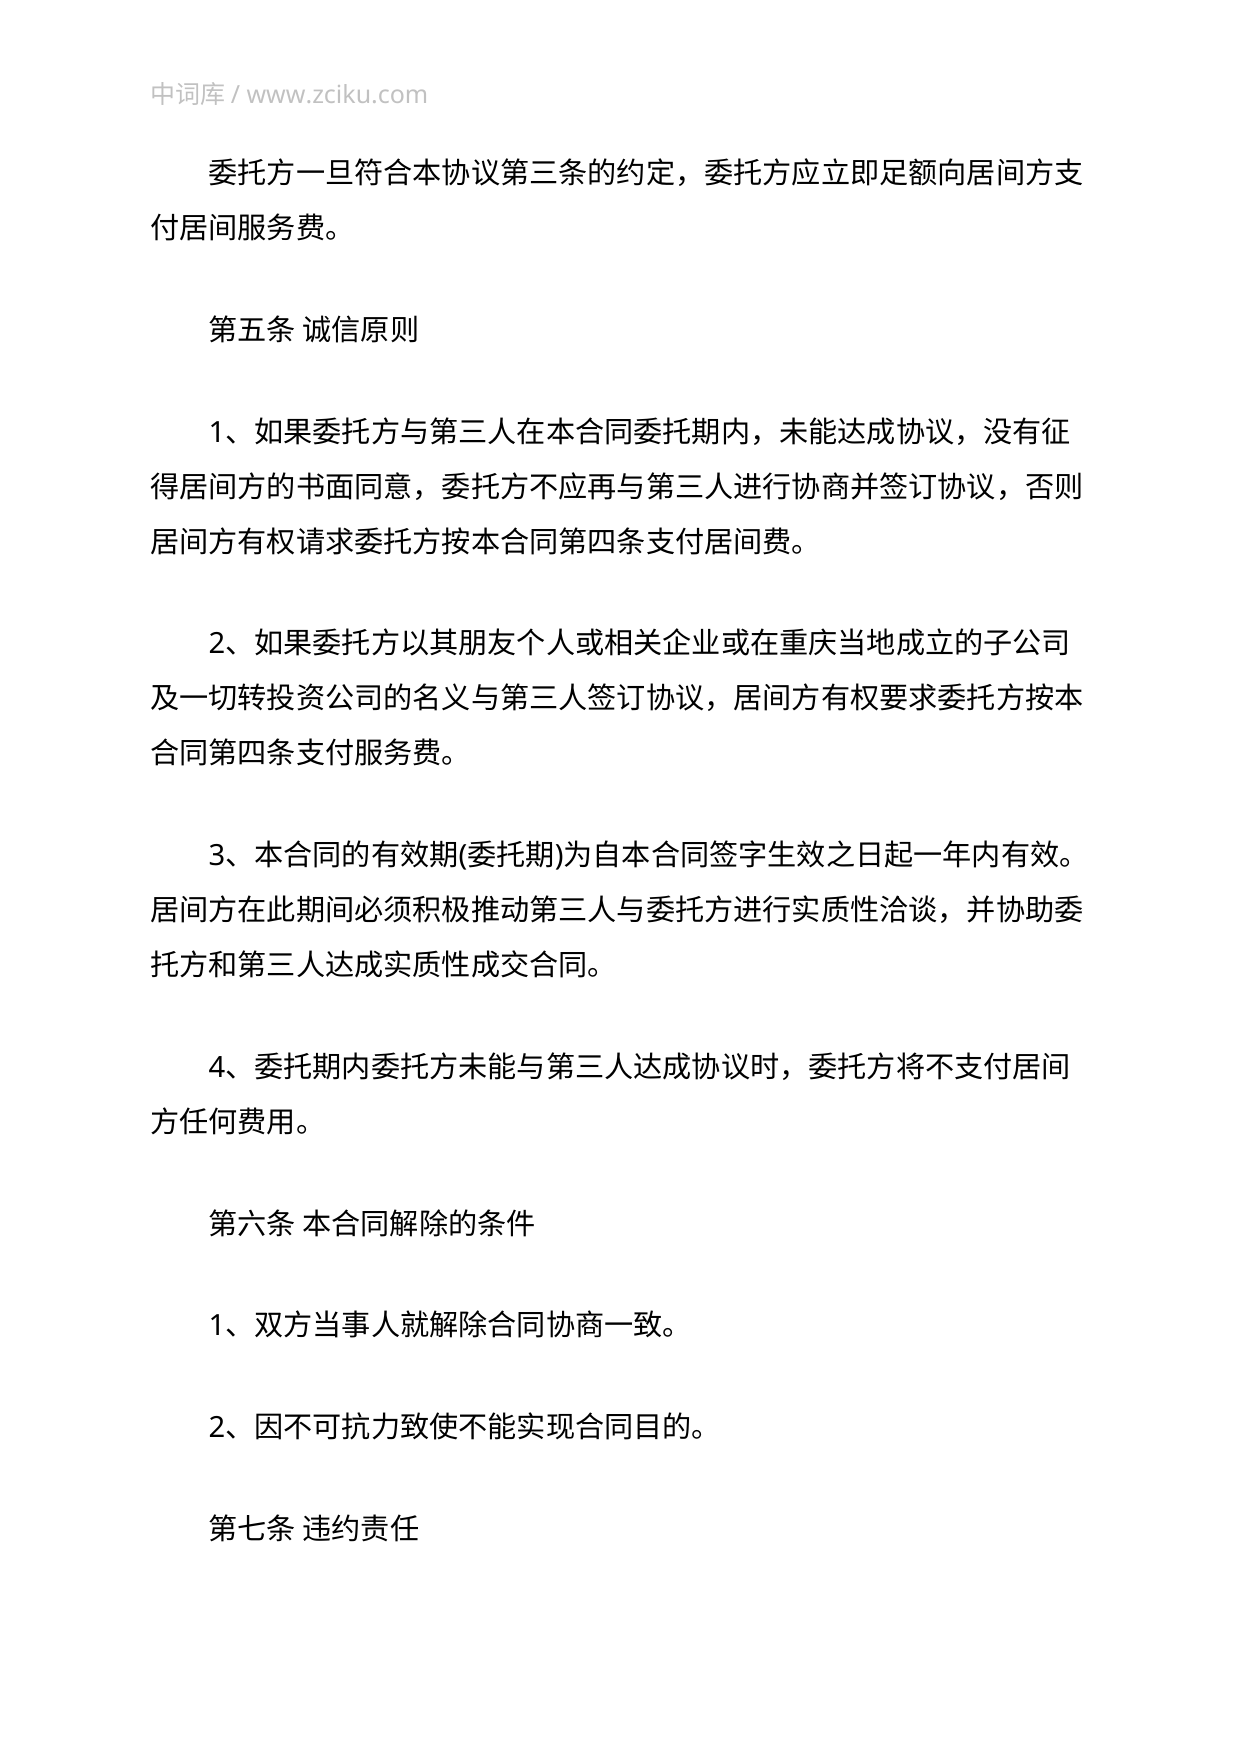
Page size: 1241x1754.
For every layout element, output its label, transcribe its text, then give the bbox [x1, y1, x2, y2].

text 1、如果委托方与第三人在本合同委托期内，未能达成协议，没有征得居间方的书面同意，委托方不应再与第三人进行协商并签订协议，否则居间方有权请求委托方按本合同第四条支付居间费。 [150, 408, 1090, 561]
text 1、双方当事人就解除合同协商一致。 [150, 1302, 1090, 1344]
text 第五条 诚信原则 [150, 307, 1090, 349]
text 2、因不可抗力致使不能实现合同目的。 [150, 1404, 1090, 1446]
text 2、如果委托方以其朋友个人或相关企业或在重庆当地成立的子公司及一切转投资公司的名义与第三人签订协议，居间方有权要求委托方按本合同第四条支付服务费。 [150, 620, 1090, 772]
text 第七条 违约责任 [150, 1506, 1090, 1548]
text 3、本合同的有效期(委托期)为自本合同签字生效之日起一年内有效。居间方在此期间必须积极推动第三人与委托方进行实质性洽谈，并协助委托方和第三人达成实质性成交合同。 [150, 832, 1090, 984]
text 委托方一旦符合本协议第三条的约定，委托方应立即足额向居间方支付居间服务费。 [150, 150, 1090, 247]
text 第六条 本合同解除的条件 [150, 1200, 1090, 1242]
text 4、委托期内委托方未能与第三人达成协议时，委托方将不支付居间方任何费用。 [150, 1043, 1090, 1141]
